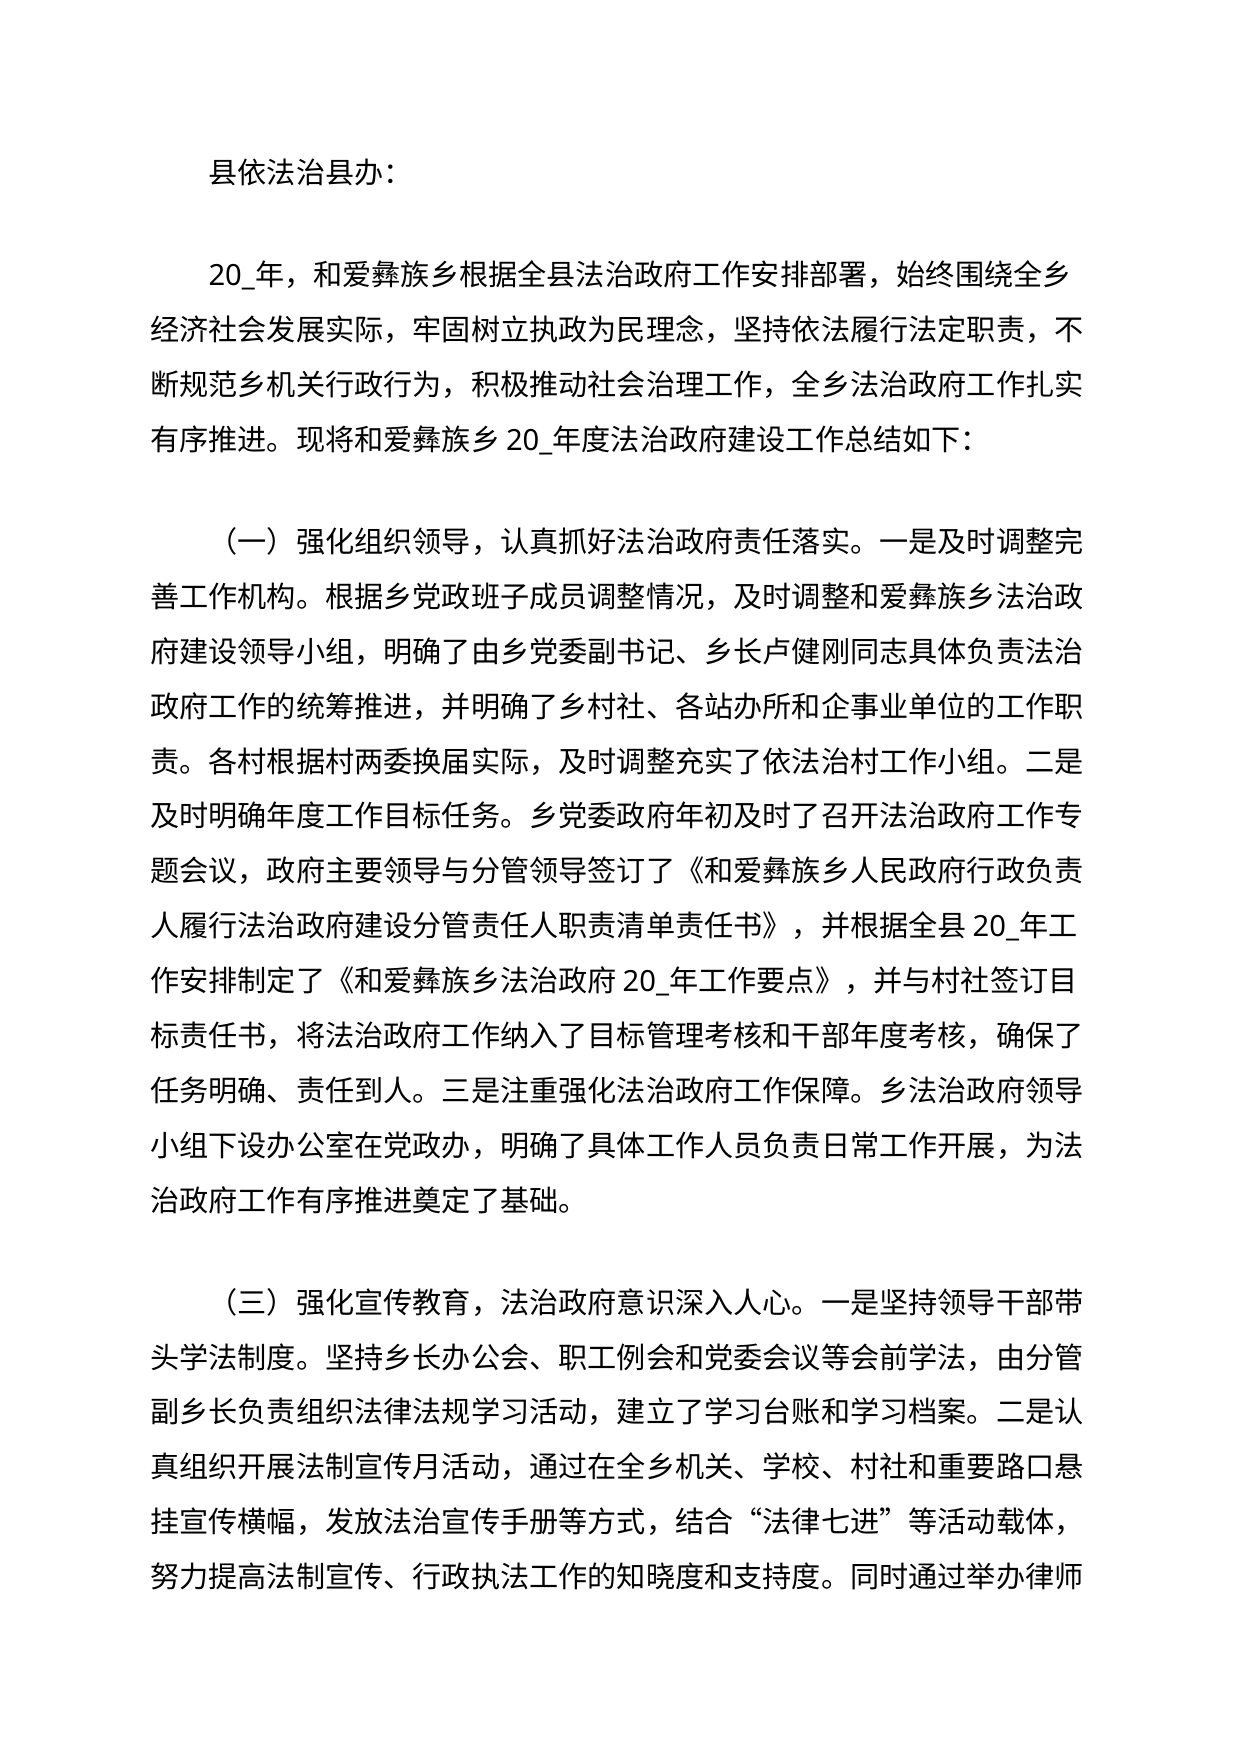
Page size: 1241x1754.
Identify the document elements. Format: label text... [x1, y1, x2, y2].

text 县依法治县办： [150, 150, 1090, 192]
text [150, 1279, 1090, 1596]
text （一）强化组织领导，认真抓好法治政府责任落实。一是及时调整完善工作机构。根据乡党政班子成员调整情况，及时调整和爱彝族乡法治政府建设领导小组，明确了由乡党委副书记、乡长卢健刚同志具体负责法治政府工作的统筹推进，并明确了乡村社、各站办所和企事业单位的工作职责。各村根据村两委换届实际，及时调整充实了依法治村工作小组。二是及时明确年度工作目标任务。乡党委政府年初及时了召开法治政府工作专题会议，政府主要领导与分管领导签订了《和爱彝族乡人民政府行政负责人履行法治政府建设分管责任人职责清单责任书》，并根据全县20_年工作安排制定了《和爱彝族乡法治政府20_年工作要点》，并与村社签订目标责任书，将法治政府工作纳入了目标管理考核和干部年度考核，确保了任务明确、责任到人。三是注重强化法治政府工作保障。乡法治政府领导小组下设办公室在党政办，明确了具体工作人员负责日常工作开展，为法治政府工作有序推进奠定了基础。 [150, 518, 1090, 1220]
text 20_年，和爱彝族乡根据全县法治政府工作安排部署，始终围绕全乡经济社会发展实际，牢固树立执政为民理念，坚持依法履行法定职责，不断规范乡机关行政行为，积极推动社会治理工作，全乡法治政府工作扎实有序推进。现将和爱彝族乡20_年度法治政府建设工作总结如下： [150, 252, 1090, 459]
